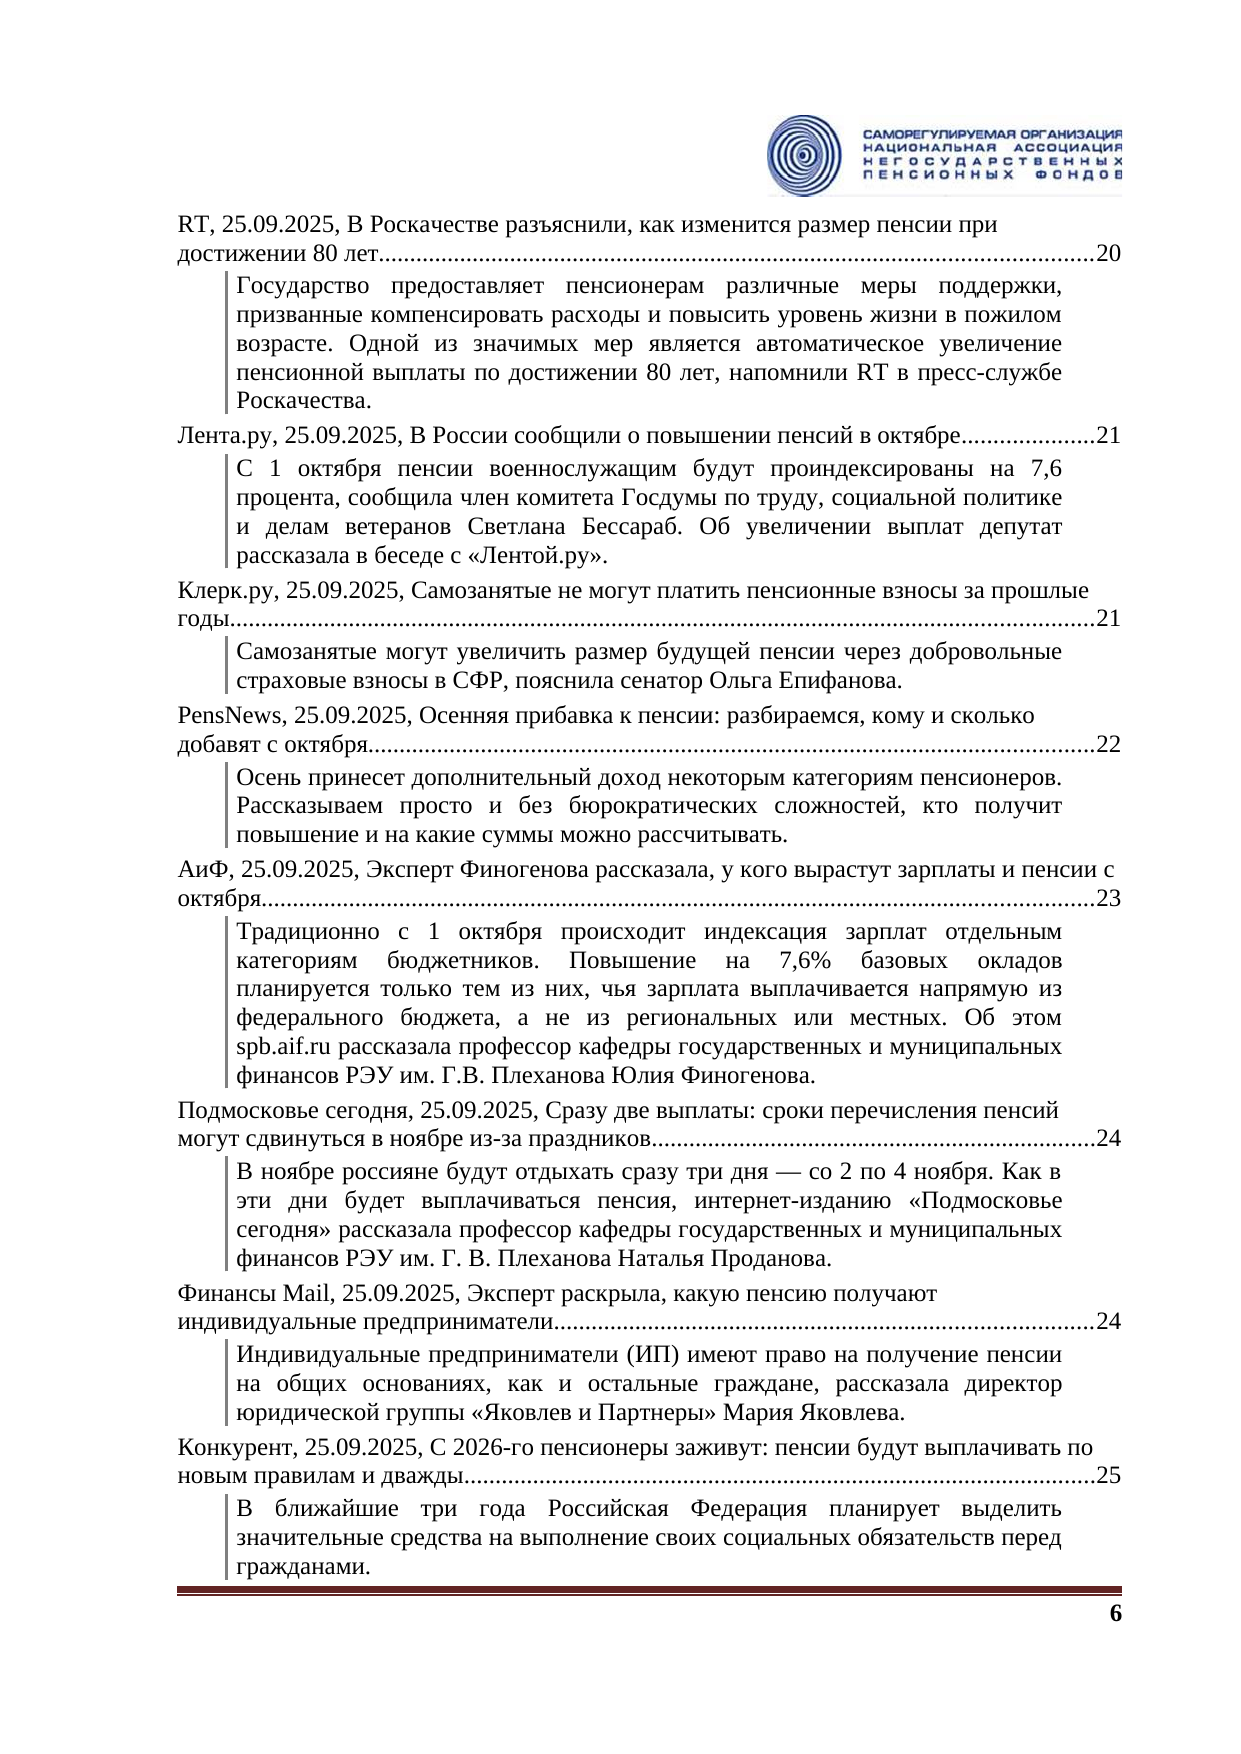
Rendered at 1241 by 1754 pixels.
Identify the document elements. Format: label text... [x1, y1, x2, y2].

text АиФ, 25.09.2025, Эксперт Финогенова рассказала, у кого вырастут зарплаты и пенсии с октября 23 [177, 854, 1122, 912]
text Осень принесет дополнительный доход некоторым категориям пенсионеров. Рассказываем просто и без бюрократических сложностей, кто получит повышение и на какие суммы можно рассчитывать. 22 [228, 762, 1063, 848]
text С 1 октября пенсии военнослужащим будут проиндексированы на 7,6 процента, сообщила член комитета Госдумы по труду, социальной политике и делам ветеранов Светлана Бессараб. Об увеличении выплат депутат рассказала в беседе с «Лентой.ру». 21 [225, 453, 1063, 568]
text Подмосковье сегодня, 25.09.2025, Сразу две выплаты: сроки перечисления пенсий могут сдвинуться в ноябре из-за праздников 24 [177, 1095, 1122, 1152]
text Конкурент, 25.09.2025, С 2026-го пенсионеры заживут: пенсии будут выплачивать по новым правилам и дважды 25 [177, 1432, 1122, 1489]
text Государство предоставляет пенсионерам различные меры поддержки, призванные компенсировать расходы и повысить уровень жизни в пожилом возрасте. Одной из значимых мер является автоматическое увеличение пенсионной выплаты по достижении 80 лет, напомнили RT в пресс-службе Роскачества. 20 [228, 271, 1063, 414]
picture [767, 115, 1123, 197]
text Традиционно с 1 октября происходит индексация зарплат отдельным категориям бюджетников. Повышение на 7,6% базовых окладов планируется только тем из них, чья зарплата выплачивается напрямую из федерального бюджета, а не из региональных или местных. Об этом spb.aif.ru рассказала профессор кафедры государственных и муниципальных финансов РЭУ им. Г.В. Плеханова Юлия Финогенова. 23 [228, 916, 1063, 1088]
text Клерк.ру, 25.09.2025, Самозанятые не могут платить пенсионные взносы за прошлые годы 21 [177, 575, 1122, 632]
text В ближайшие три года Российская Федерация планирует выделить значительные средства на выполнение своих социальных обязательств перед гражданами. 25 [225, 1493, 1063, 1580]
text RT, 25.09.2025, В Роскачестве разъяснили, как изменится размер пенсии при достижении 80 лет 20 [177, 209, 1122, 266]
text Индивидуальные предприниматели (ИП) имеют право на получение пенсии на общих основаниях, как и остальные граждане, рассказала директор юридической группы «Яковлев и Партнеры» Мария Яковлева. 24 [228, 1339, 1063, 1426]
text Самозанятые могут увеличить размер будущей пенсии через добровольные страховые взносы в СФР, пояснила сенатор Ольга Епифанова. 21 [228, 636, 1063, 694]
text Лента.ру, 25.09.2025, В России сообщили о повышении пенсий в октябре 21 [177, 421, 1122, 449]
text PensNews, 25.09.2025, Осенняя прибавка к пенсии: разбираемся, кому и сколько добавят с октября 22 [177, 700, 1122, 758]
text В ноябре россияне будут отдыхать сразу три дня — со 2 по 4 ноября. Как в эти дни будет выплачиваться пенсия, интернет-изданию «Подмосковье сегодня» рассказала профессор кафедры государственных и муниципальных финансов РЭУ им. Г. В. Плеханова Наталья Проданова. 24 [228, 1156, 1063, 1271]
text Финансы Mail, 25.09.2025, Эксперт раскрыла, какую пенсию получают индивидуальные предприниматели 24 [177, 1278, 1122, 1335]
